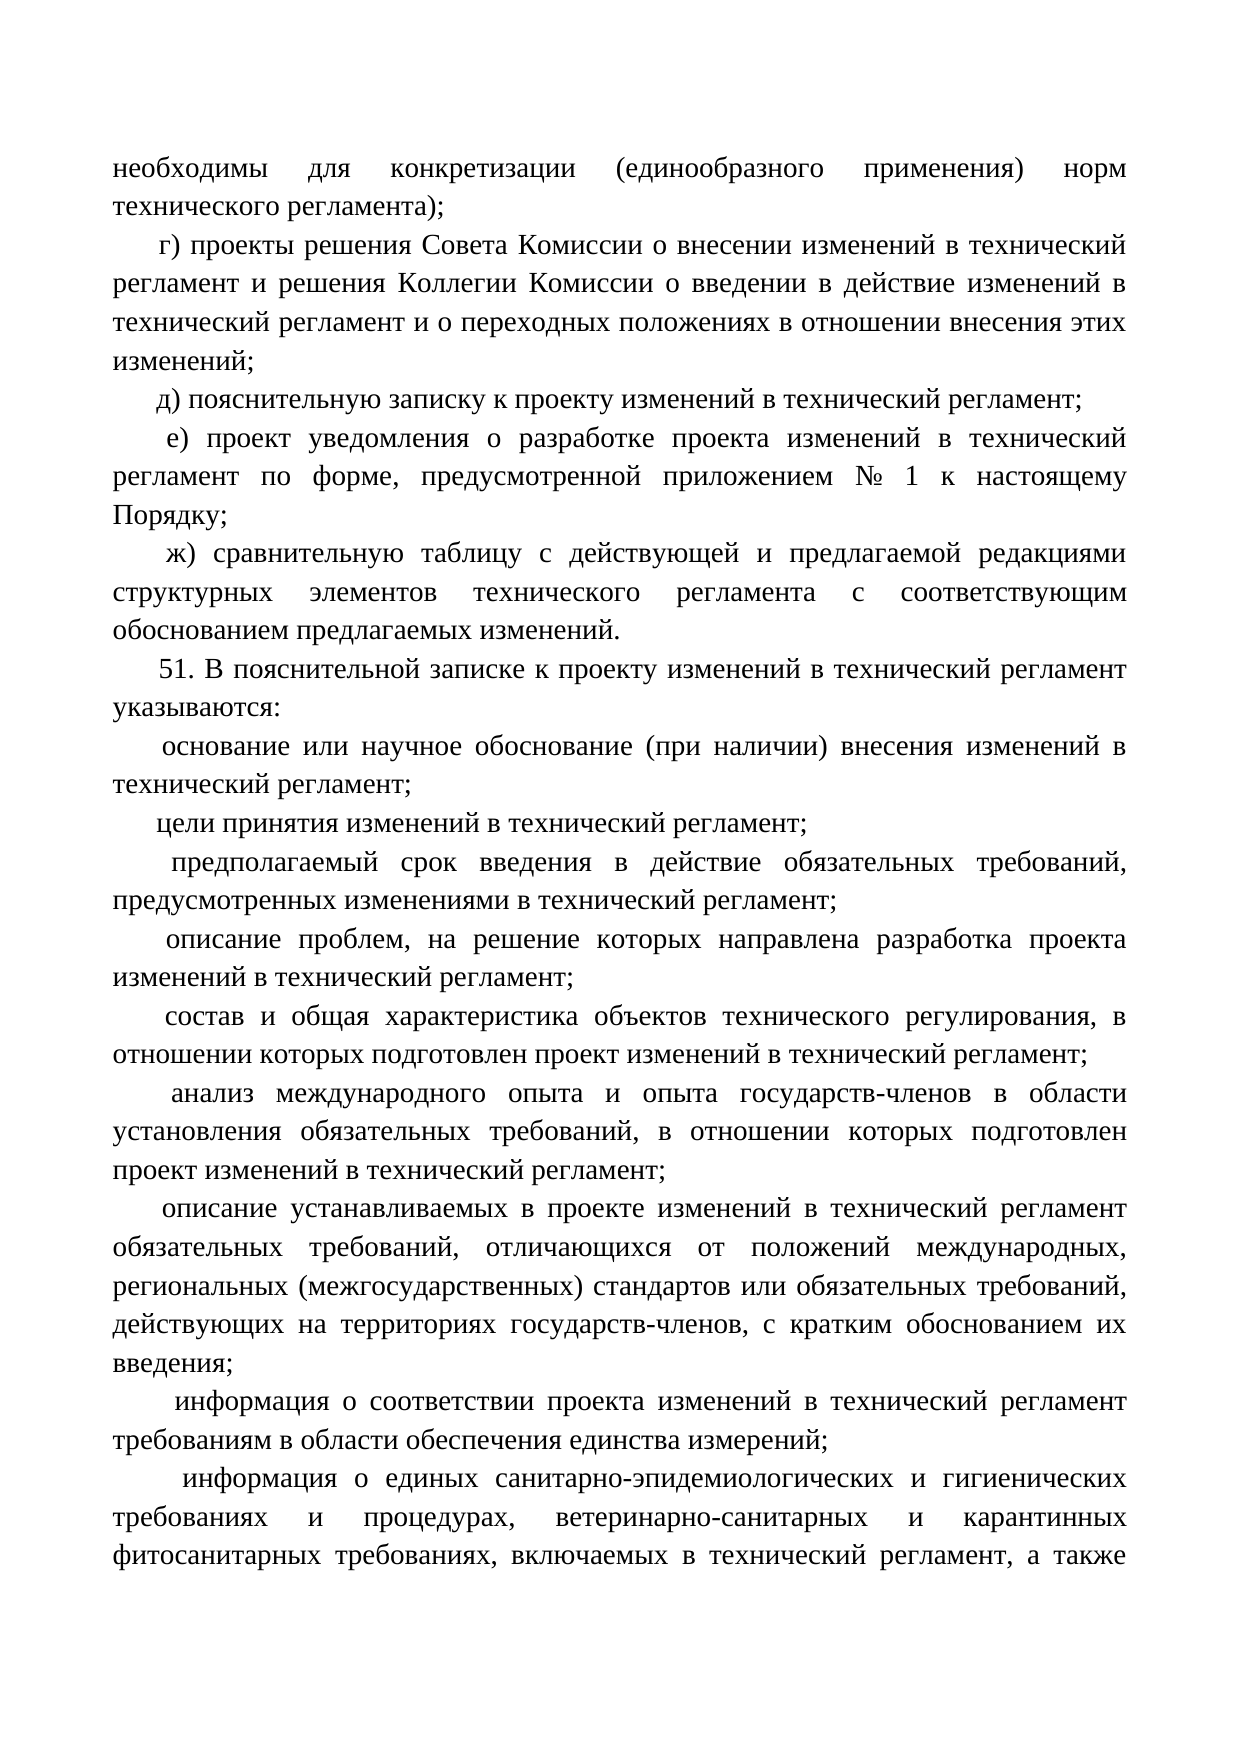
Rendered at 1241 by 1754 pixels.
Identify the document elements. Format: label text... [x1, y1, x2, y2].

text д) пояснительную записку к проекту изменений в технический регламент; [112, 381, 1128, 415]
text е) проект уведомления о разработке проекта изменений в технический регламент по форме, предусмотренной приложением № 1 к настоящему Порядку; [112, 420, 1128, 530]
text описание устанавливаемых в проекте изменений в технический регламент обязательных требований, отличающихся от положений международных, региональных (межгосударственных) стандартов или обязательных требований, действующих на территориях государств-членов, с кратким обоснованием их введения; [112, 1191, 1128, 1378]
text описание проблем, на решение которых направлена разработка проекта изменений в технический регламент; [112, 921, 1128, 993]
text ж) сравнительную таблицу с действующей и предлагаемой редакциями структурных элементов технического регламента с соответствующим обоснованием предлагаемых изменений. [112, 535, 1128, 646]
text основание или научное обоснование (при наличии) внесения изменений в технический регламент; [112, 728, 1128, 800]
text информация о соответствии проекта изменений в технический регламент требованиям в области обеспечения единства измерений; [112, 1383, 1128, 1455]
text предполагаемый срок введения в действие обязательных требований, предусмотренных изменениями в технический регламент; [112, 844, 1128, 916]
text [112, 150, 1128, 222]
text анализ международного опыта и опыта государств-членов в области установления обязательных требований, в отношении которых подготовлен проект изменений в технический регламент; [112, 1075, 1128, 1186]
text г) проекты решения Совета Комиссии о внесении изменений в технический регламент и решения Коллегии Комиссии о введении в действие изменений в технический регламент и о переходных положениях в отношении внесения этих изменений; [112, 227, 1128, 376]
text 51. В пояснительной записке к проекту изменений в технический регламент указываются: [112, 651, 1128, 723]
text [112, 1460, 1128, 1571]
text состав и общая характеристика объектов технического регулирования, в отношении которых подготовлен проект изменений в технический регламент; [112, 998, 1128, 1070]
text цели принятия изменений в технический регламент; [112, 805, 1128, 839]
